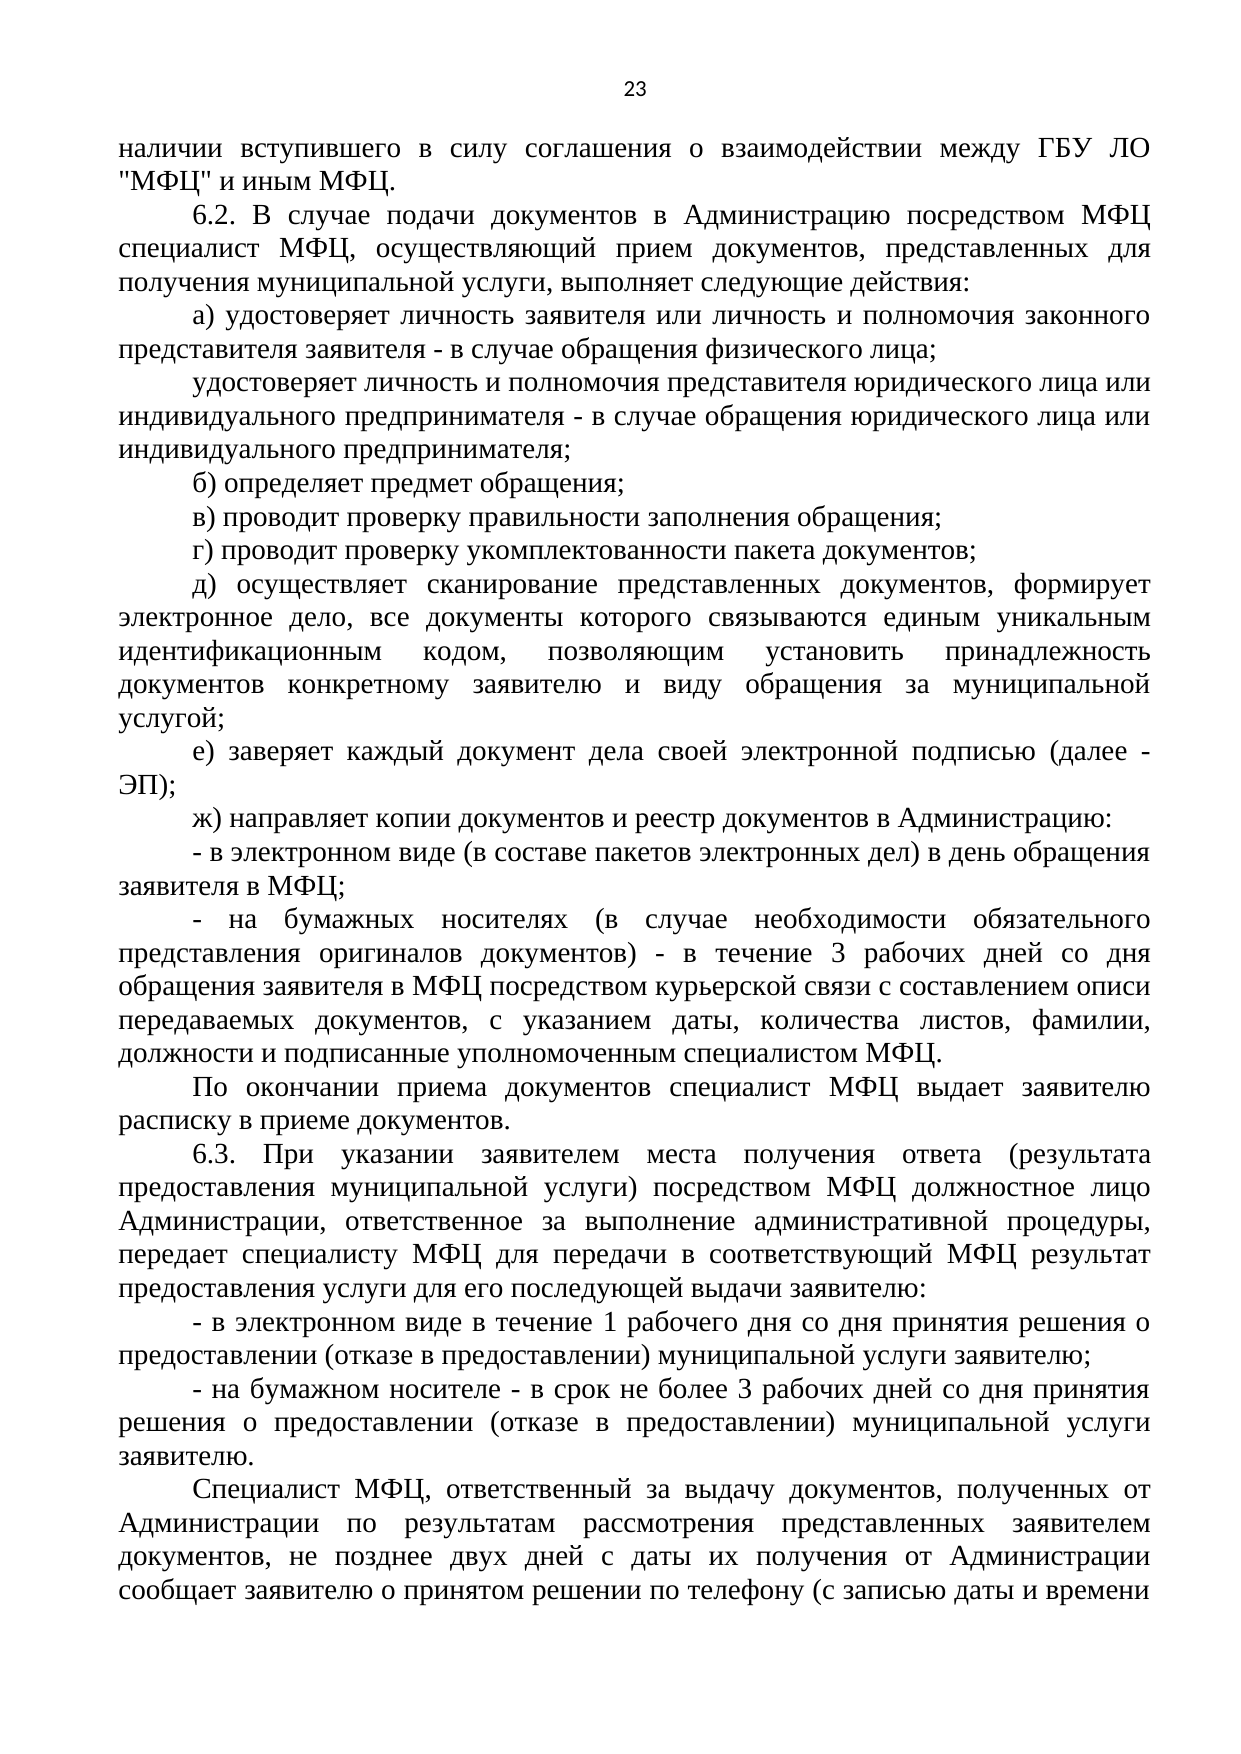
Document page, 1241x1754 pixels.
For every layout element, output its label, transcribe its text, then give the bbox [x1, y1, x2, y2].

text - в электронном виде (в составе пакетов электронных дел) в день обращения заявителя в МФЦ; [118, 834, 1152, 901]
text г) проводит проверку укомплектованности пакета документов; [118, 532, 1152, 566]
text 6.3. При указании заявителем места получения ответа (результата предоставления муниципальной услуги) посредством МФЦ должностное лицо Администрации, ответственное за выполнение административной процедуры, передает специалисту МФЦ для передачи в соответствующий МФЦ результат предоставления услуги для его последующей выдачи заявителю: [118, 1136, 1152, 1304]
text ж) направляет копии документов и реестр документов в Администрацию: [118, 801, 1152, 834]
text д) осуществляет сканирование представленных документов, формирует электронное дело, все документы которого связываются единым уникальным идентификационным кодом, позволяющим установить принадлежность документов конкретному заявителю и виду обращения за муниципальной услугой; [118, 566, 1152, 733]
text - на бумажном носителе - в срок не более 3 рабочих дней со дня принятия решения о предоставлении (отказе в предоставлении) муниципальной услуги заявителю. [118, 1371, 1152, 1471]
text удостоверяет личность и полномочия представителя юридического лица или индивидуального предпринимателя - в случае обращения юридического лица или индивидуального предпринимателя; [118, 364, 1152, 465]
text б) определяет предмет обращения; [118, 465, 1152, 499]
text - в электронном виде в течение 1 рабочего дня со дня принятия решения о предоставлении (отказе в предоставлении) муниципальной услуги заявителю; [118, 1304, 1152, 1371]
text е) заверяет каждый документ дела своей электронной подписью (далее - ЭП); [118, 733, 1152, 801]
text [118, 130, 1152, 197]
text 6.2. В случае подачи документов в Администрацию посредством МФЦ специалист МФЦ, осуществляющий прием документов, представленных для получения муниципальной услуги, выполняет следующие действия: [118, 197, 1152, 297]
text в) проводит проверку правильности заполнения обращения; [118, 499, 1152, 532]
text По окончании приема документов специалист МФЦ выдает заявителю расписку в приеме документов. [118, 1069, 1152, 1136]
text - на бумажных носителях (в случае необходимости обязательного представления оригиналов документов) - в течение 3 рабочих дней со дня обращения заявителя в МФЦ посредством курьерской связи с составлением описи передаваемых документов, с указанием даты, количества листов, фамилии, должности и подписанные уполномоченным специалистом МФЦ. [118, 901, 1152, 1069]
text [118, 1471, 1152, 1606]
text а) удостоверяет личность заявителя или личность и полномочия законного представителя заявителя - в случае обращения физического лица; [118, 297, 1152, 364]
